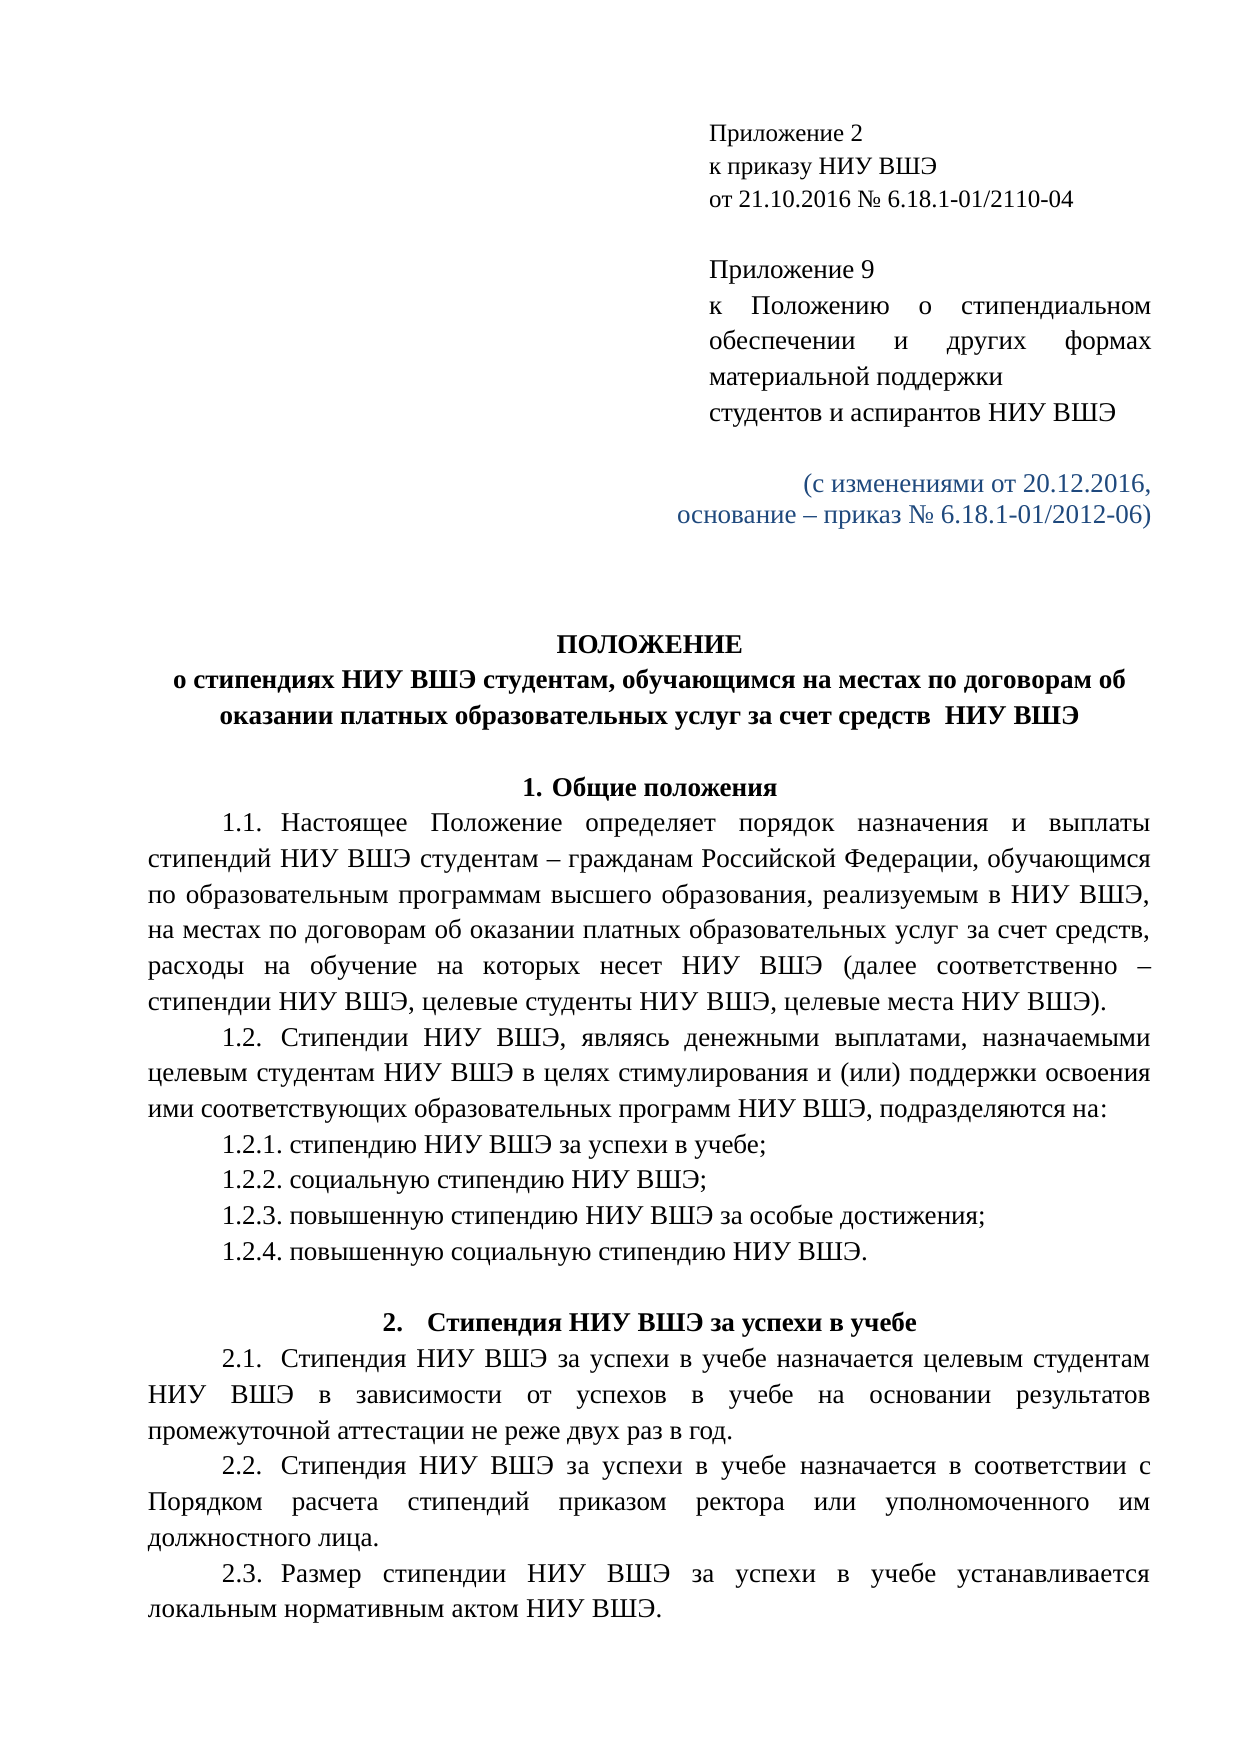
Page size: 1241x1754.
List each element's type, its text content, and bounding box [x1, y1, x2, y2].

text 1.2.4. повышенную социальную стипендию НИУ ВШЭ. [148, 1235, 1152, 1266]
list Размер стипендии НИУ ВШЭ за успехи в учебе устанавливается локальным нормативным актом НИУ ВШЭ. [148, 1557, 1152, 1623]
list Стипендия НИУ ВШЭ за успехи в учебе назначается целевым студентам НИУ ВШЭ в зависимости от успехов в учебе на основании результатов промежуточной аттестации не реже двух раз в год. [148, 1342, 1152, 1445]
list Настоящее Положение определяет порядок назначения и выплаты стипендий НИУ ВШЭ студентам – гражданам Российской Федерации, обучающимся по образовательным программам высшего образования, реализуемым в НИУ ВШЭ, на местах по договорам об оказании платных образовательных услуг за счет средств, расходы на обучение на которых несет НИУ ВШЭ (далее соответственно – стипендии НИУ ВШЭ, целевые студенты НИУ ВШЭ, целевые места НИУ ВШЭ). [148, 806, 1152, 1016]
text 1.2.2. социальную стипендию НИУ ВШЭ; [148, 1164, 1152, 1195]
text к Положению о стипендиальном обеспечении и других формах материальной поддержки [709, 289, 1152, 391]
text Приложение 9 [709, 253, 1152, 284]
list Общие положения [148, 771, 1152, 802]
text основание – приказ № 6.18.1-01/2012-06) [148, 498, 1152, 530]
list Стипендия НИУ ВШЭ за успехи в учебе [148, 1307, 1152, 1338]
text студентов и аспирантов НИУ ВШЭ [709, 396, 1152, 427]
text 1.2.1. стипендию НИУ ВШЭ за успехи в учебе; [148, 1128, 1152, 1159]
text Приложение 2 к приказу НИУ ВШЭ от 21.10.2016 № 6.18.1-01/2110-04 [709, 118, 1152, 213]
list Стипендии НИУ ВШЭ, являясь денежными выплатами, назначаемыми целевым студентам НИУ ВШЭ в целях стимулирования и (или) поддержки освоения ими соответствующих образовательных программ НИУ ВШЭ, подразделяются на: [148, 1021, 1152, 1123]
list Стипендия НИУ ВШЭ за успехи в учебе назначается в соответствии с Порядком расчета стипендий приказом ректора или уполномоченного им должностного лица. [148, 1449, 1152, 1552]
text ПОЛОЖЕНИЕ [148, 628, 1152, 659]
text 1.2.3. повышенную стипендию НИУ ВШЭ за особые достижения; [148, 1199, 1152, 1231]
text о стипендиях НИУ ВШЭ студентам, обучающимся на местах по договорам об оказании платных образовательных услуг за счет средств НИУ ВШЭ [148, 663, 1152, 730]
text (с изменениями от 20.12.2016, [148, 467, 1152, 498]
